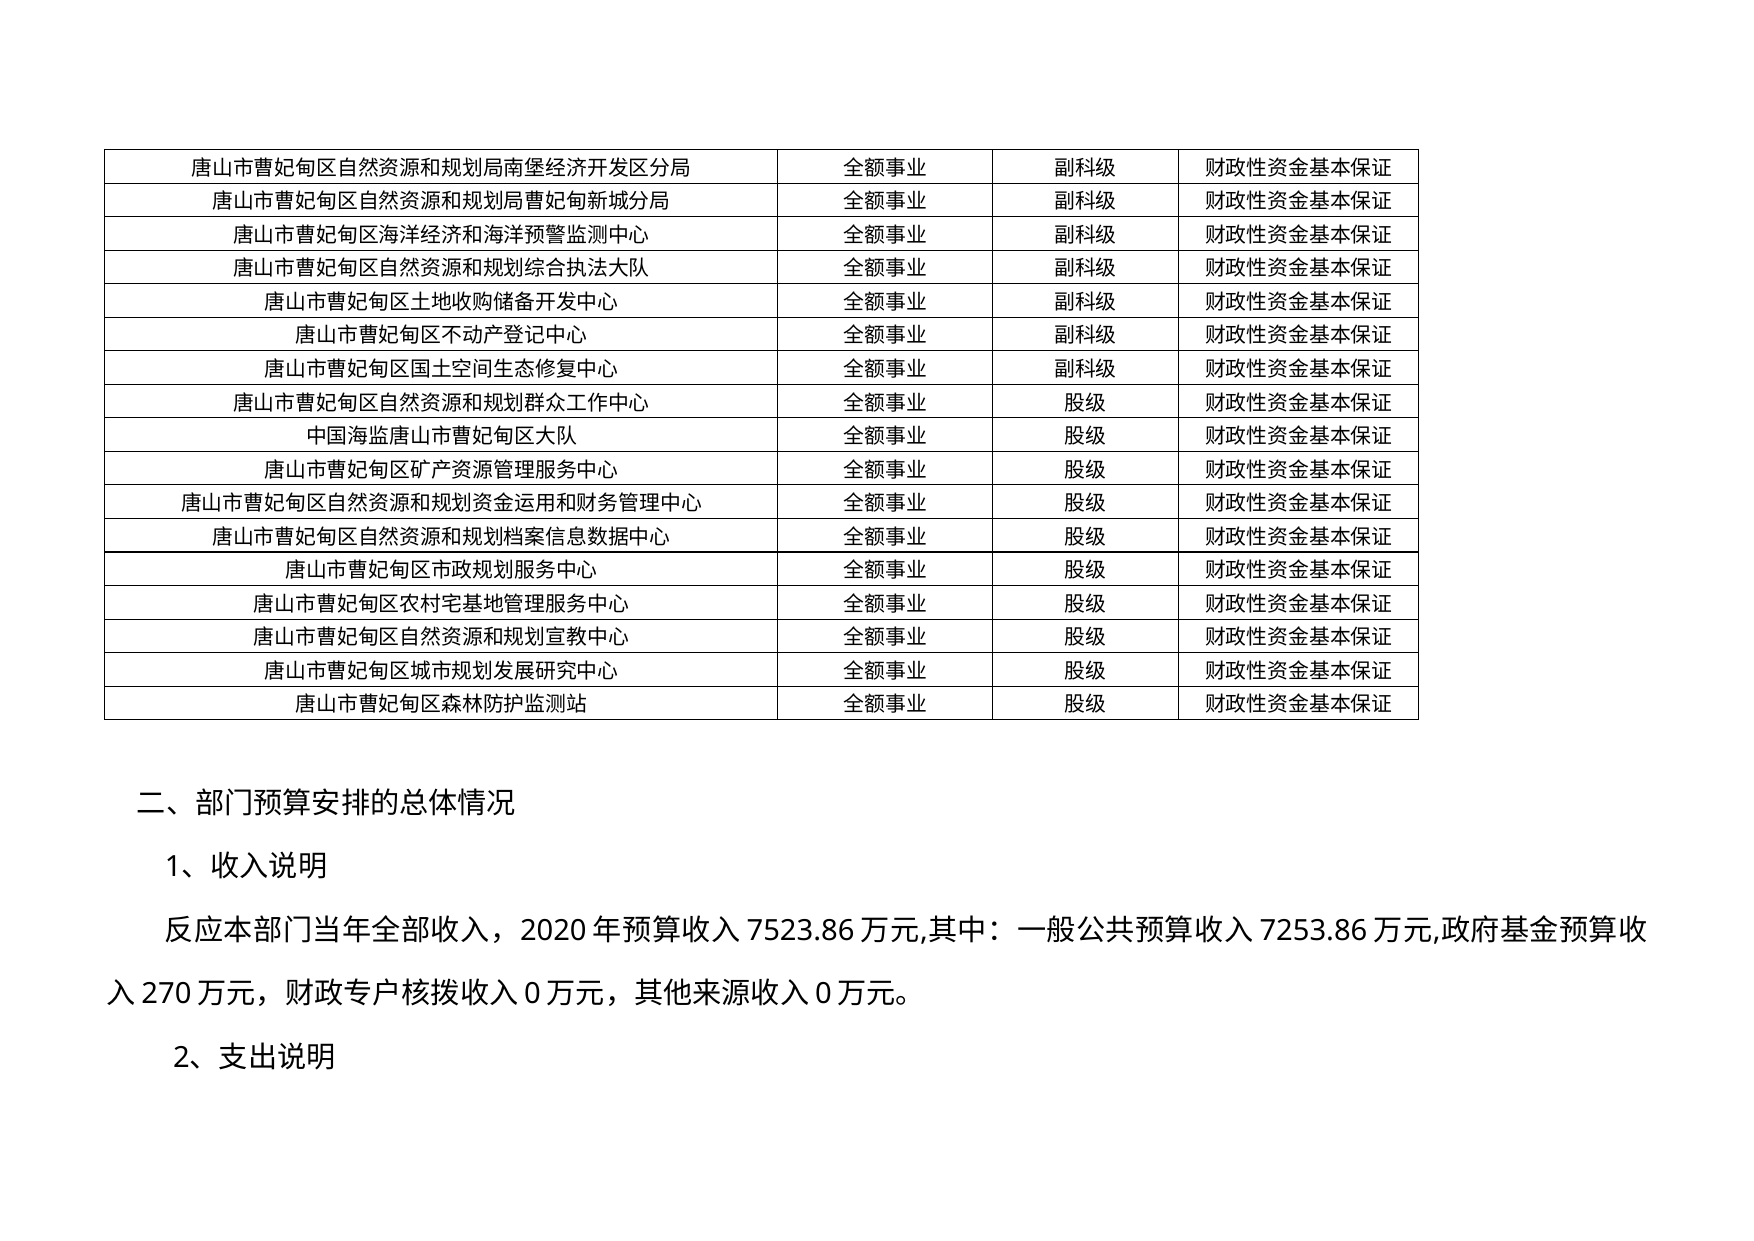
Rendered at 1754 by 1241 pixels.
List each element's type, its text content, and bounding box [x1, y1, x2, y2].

table_cell 财政性资金基本保证 [1179, 217, 1418, 249]
table_cell 副科级 [993, 217, 1178, 249]
table_cell 财政性资金基本保证 [1179, 586, 1418, 618]
table_cell 全额事业 [778, 351, 992, 384]
table_cell 唐山市曹妃甸区矿产资源管理服务中心 [105, 452, 777, 484]
table_cell 财政性资金基本保证 [1179, 519, 1418, 551]
table_cell 全额事业 [778, 217, 992, 249]
table_cell 唐山市曹妃甸区土地收购储备开发中心 [105, 284, 777, 317]
table_cell 财政性资金基本保证 [1179, 418, 1418, 451]
table_cell 全额事业 [778, 519, 992, 551]
table_cell 财政性资金基本保证 [1179, 385, 1418, 417]
table_cell 唐山市曹妃甸区自然资源和规划局南堡经济开发区分局 [105, 150, 777, 182]
table_cell 财政性资金基本保证 [1179, 485, 1418, 518]
table_cell 财政性资金基本保证 [1179, 184, 1418, 216]
table_cell 副科级 [993, 318, 1178, 350]
table_cell 唐山市曹妃甸区自然资源和规划群众工作中心 [105, 385, 777, 417]
table_cell 财政性资金基本保证 [1179, 553, 1418, 585]
table_cell 全额事业 [778, 687, 992, 719]
table_cell 副科级 [993, 150, 1178, 182]
table_cell 唐山市曹妃甸区市政规划服务中心 [105, 553, 777, 585]
table_cell 财政性资金基本保证 [1179, 452, 1418, 484]
table_cell 副科级 [993, 351, 1178, 384]
table_cell 唐山市曹妃甸区自然资源和规划宣教中心 [105, 620, 777, 652]
table_cell 全额事业 [778, 284, 992, 317]
table_cell 全额事业 [778, 620, 992, 652]
table_cell 财政性资金基本保证 [1179, 318, 1418, 350]
table_cell 全额事业 [778, 452, 992, 484]
table_cell 股级 [993, 519, 1178, 551]
table_cell 全额事业 [778, 385, 992, 417]
table_cell 财政性资金基本保证 [1179, 251, 1418, 283]
table_cell 股级 [993, 418, 1178, 451]
table_cell 财政性资金基本保证 [1179, 653, 1418, 686]
table_cell 全额事业 [778, 485, 992, 518]
list 支出说明 [106, 1034, 1648, 1076]
table_cell 唐山市曹妃甸区农村宅基地管理服务中心 [105, 586, 777, 618]
table_cell 股级 [993, 452, 1178, 484]
text 1、收入说明 [106, 843, 1648, 885]
table_cell 全额事业 [778, 150, 992, 182]
table_cell 股级 [993, 620, 1178, 652]
table_cell 唐山市曹妃甸区自然资源和规划局曹妃甸新城分局 [105, 184, 777, 216]
table_cell 全额事业 [778, 553, 992, 585]
table_cell 唐山市曹妃甸区城市规划发展研究中心 [105, 653, 777, 686]
table_cell 全额事业 [778, 586, 992, 618]
table_cell 全额事业 [778, 653, 992, 686]
table_cell 财政性资金基本保证 [1179, 620, 1418, 652]
text 反应本部门当年全部收入，2020年预算收入7523.86万元,其中：一般公共预算收入7253.86万元,政府基金预算收入270万元，财政专户核拨收入0万元，其他来源收入0万元。 [106, 907, 1648, 1012]
table_cell 财政性资金基本保证 [1179, 284, 1418, 317]
table_cell 全额事业 [778, 318, 992, 350]
table_cell 唐山市曹妃甸区自然资源和规划档案信息数据中心 [105, 519, 777, 551]
table_cell 股级 [993, 385, 1178, 417]
table_cell 股级 [993, 586, 1178, 618]
table_cell 股级 [993, 687, 1178, 719]
table_cell 全额事业 [778, 251, 992, 283]
text 二、部门预算安排的总体情况 [106, 779, 1648, 822]
table_cell 唐山市曹妃甸区森林防护监测站 [105, 687, 777, 719]
table_cell 副科级 [993, 284, 1178, 317]
table_cell 全额事业 [778, 418, 992, 451]
table_cell 财政性资金基本保证 [1179, 150, 1418, 182]
table_cell 全额事业 [778, 184, 992, 216]
table_cell 中国海监唐山市曹妃甸区大队 [105, 418, 777, 451]
table_cell 股级 [993, 653, 1178, 686]
table_cell 唐山市曹妃甸区不动产登记中心 [105, 318, 777, 350]
table_cell 财政性资金基本保证 [1179, 351, 1418, 384]
table_cell 唐山市曹妃甸区海洋经济和海洋预警监测中心 [105, 217, 777, 249]
table_cell 股级 [993, 553, 1178, 585]
table_cell 唐山市曹妃甸区自然资源和规划资金运用和财务管理中心 [105, 485, 777, 518]
table_cell 唐山市曹妃甸区国土空间生态修复中心 [105, 351, 777, 384]
table_cell 唐山市曹妃甸区自然资源和规划综合执法大队 [105, 251, 777, 283]
table_cell 财政性资金基本保证 [1179, 687, 1418, 719]
table_cell 副科级 [993, 184, 1178, 216]
table_cell 副科级 [993, 251, 1178, 283]
table_cell 股级 [993, 485, 1178, 518]
